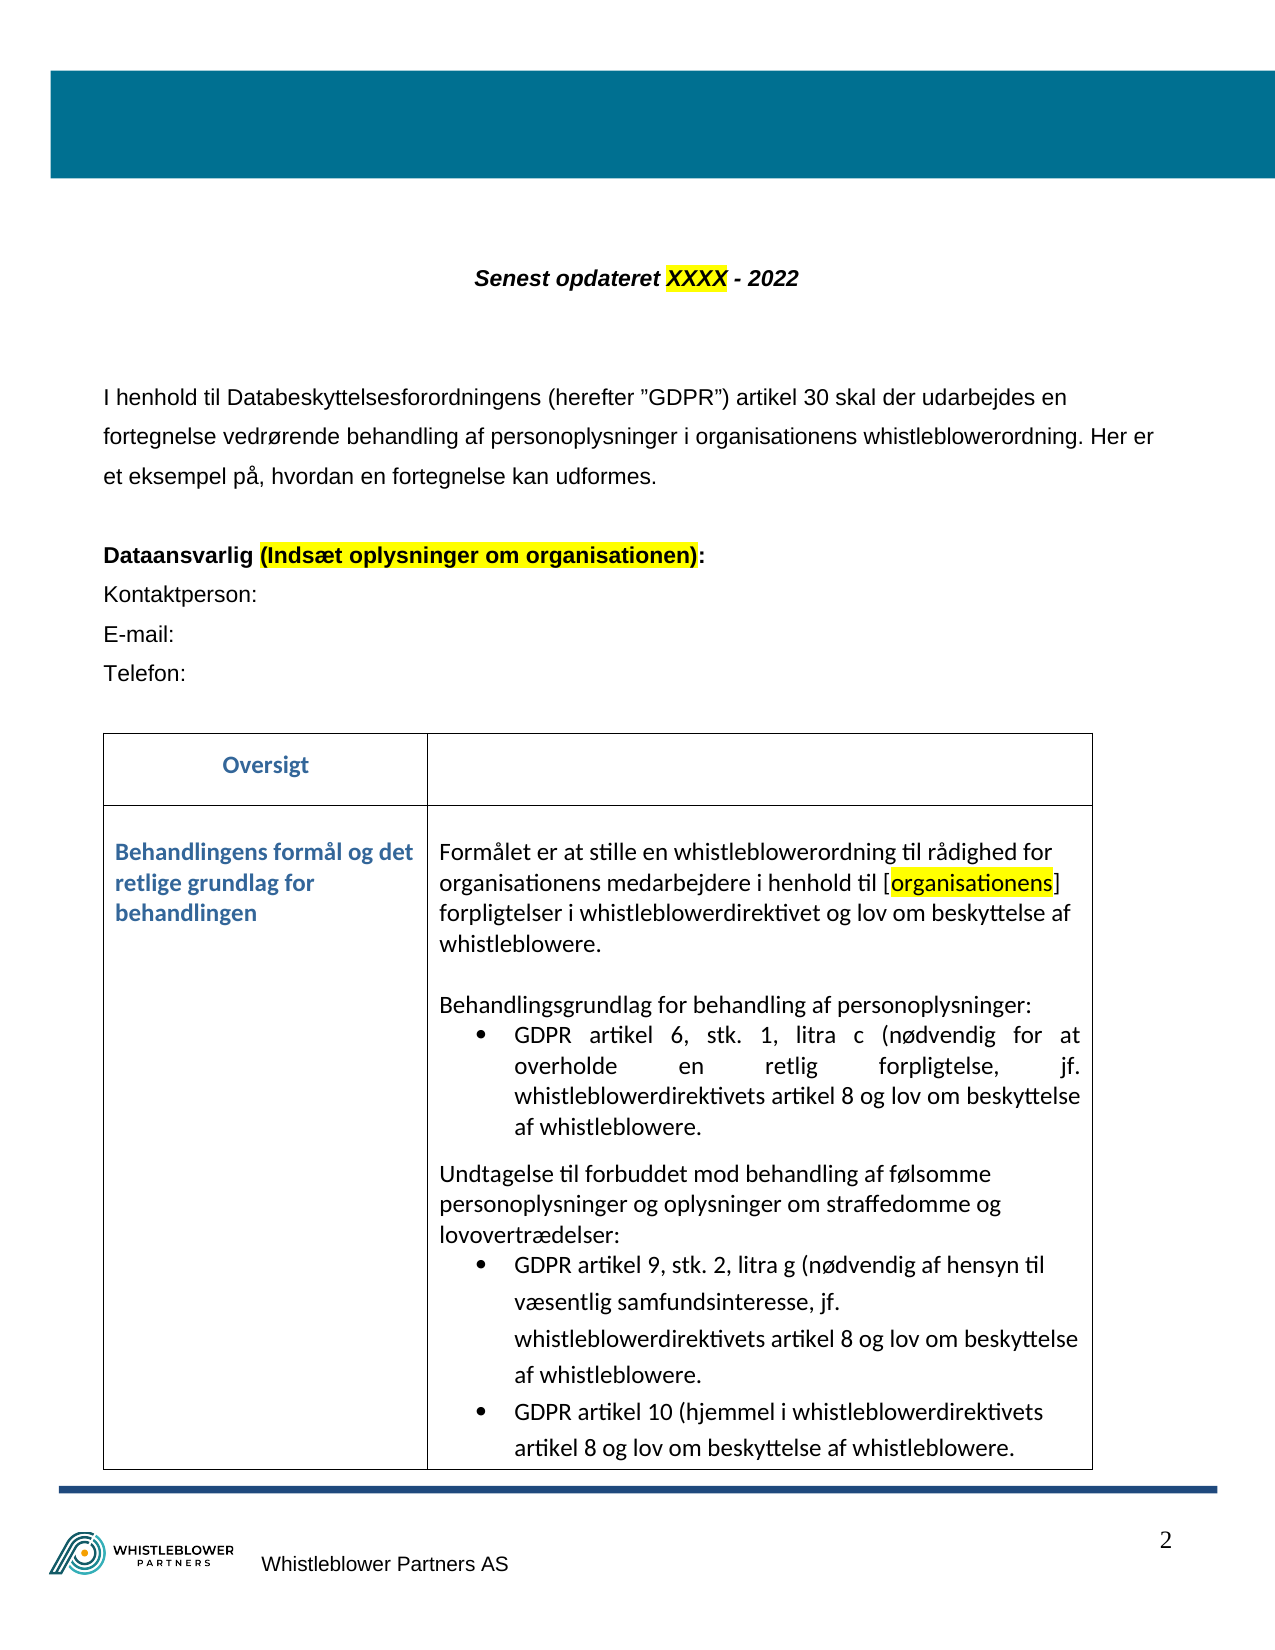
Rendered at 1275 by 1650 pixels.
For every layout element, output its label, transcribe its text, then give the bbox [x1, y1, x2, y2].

text E-mail: [103, 621, 1172, 647]
table_header Oversigt [104, 734, 427, 805]
text I henhold til Databeskyttelsesforordningens (herefter ”GDPR”) artikel 30 skal der udarbejdes en fortegnelse vedrørende behandling af personoplysninger i organisationens whistleblowerordning. Her er et eksempel på, hvordan en fortegnelse kan udformes. [103, 384, 1172, 489]
text Senest opdateret XXXX - 2022 [727, 265, 1172, 292]
text Dataansvarlig (Indsæt oplysninger om organisationen): [103, 542, 260, 568]
text Senest opdateret XXXX - 2022 [103, 265, 666, 292]
text Kontaktperson: [103, 581, 1172, 608]
picture [48, 1532, 234, 1575]
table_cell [428, 806, 1092, 1469]
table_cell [104, 806, 427, 1469]
table_header [428, 734, 1092, 805]
text Dataansvarlig (Indsæt oplysninger om organisationen): [698, 542, 1172, 568]
text Telefon: [103, 660, 1172, 687]
